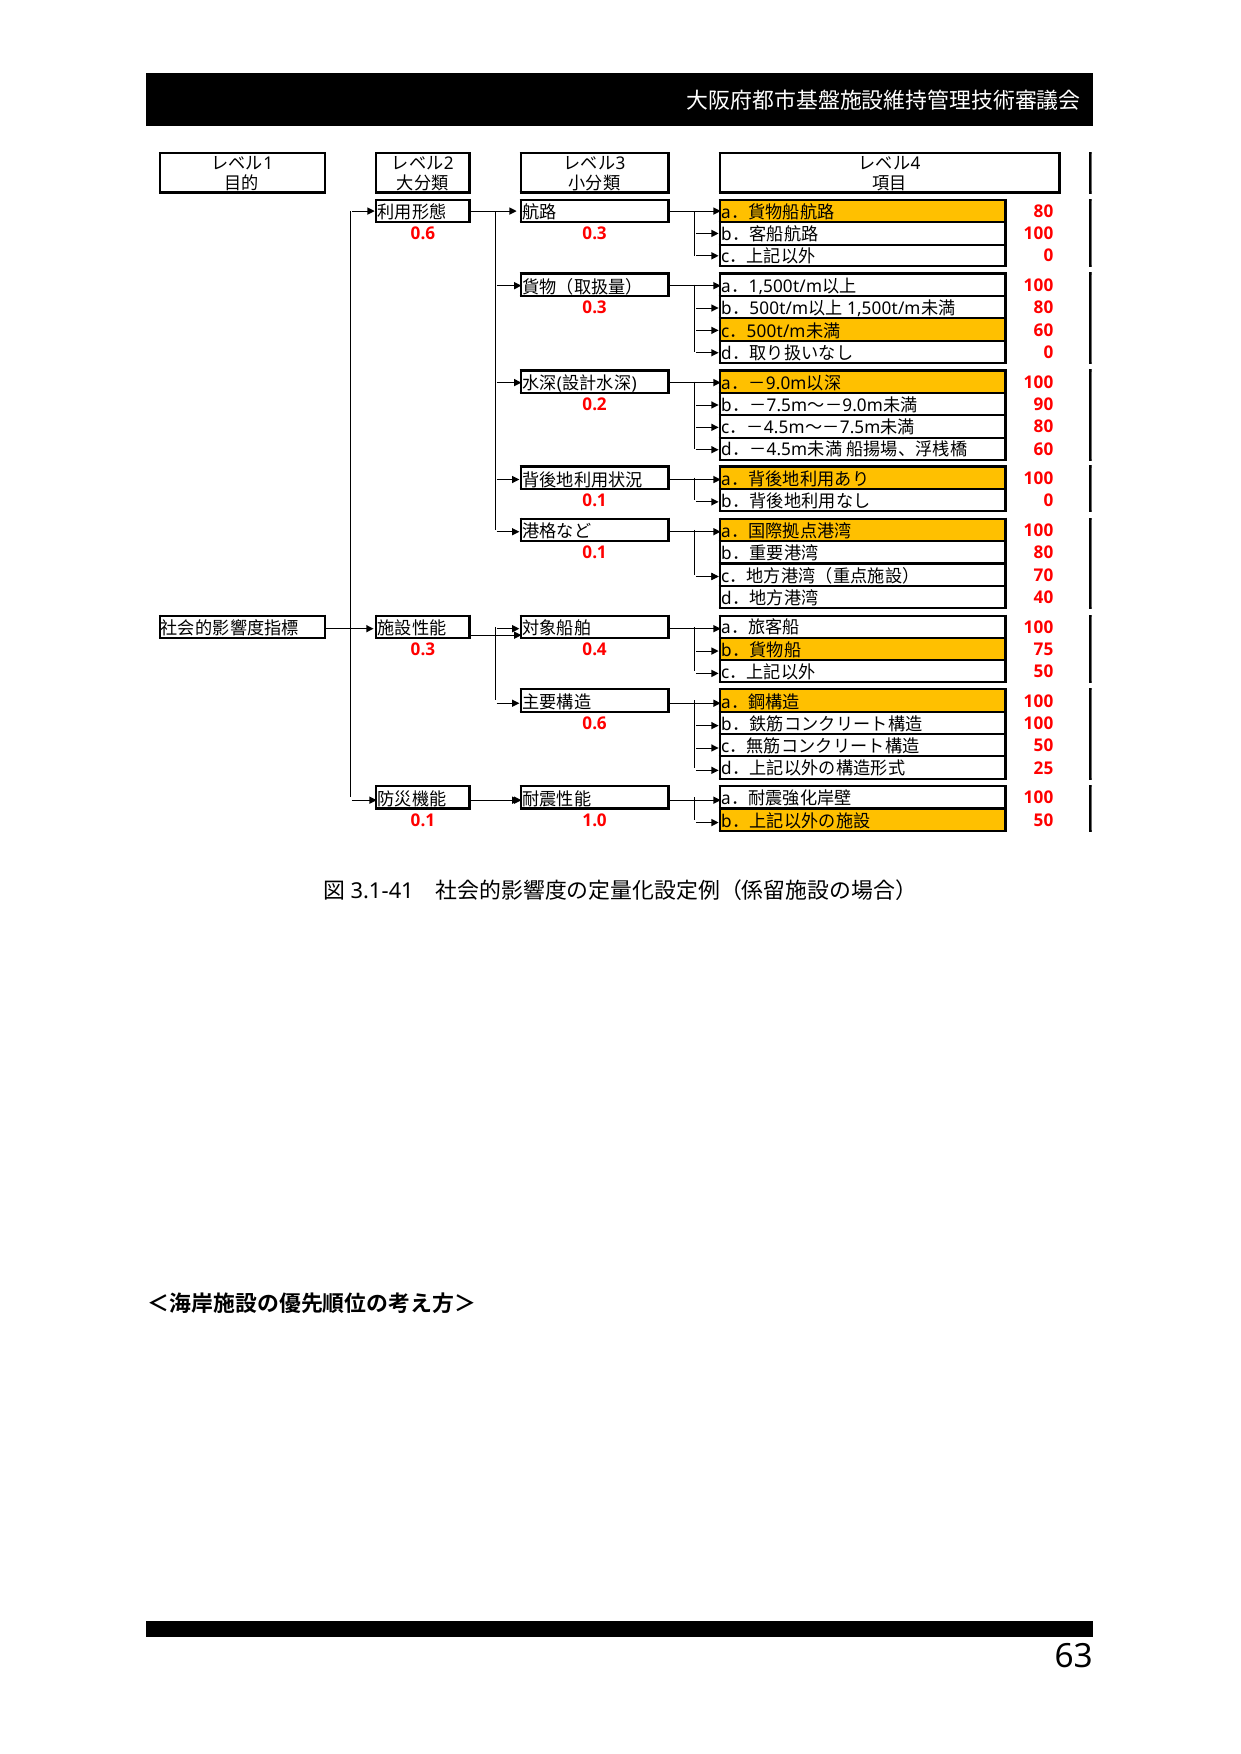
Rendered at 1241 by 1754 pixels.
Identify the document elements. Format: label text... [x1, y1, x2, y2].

text ＜海岸施設の優先順位の考え方＞ [148, 1283, 1092, 1321]
